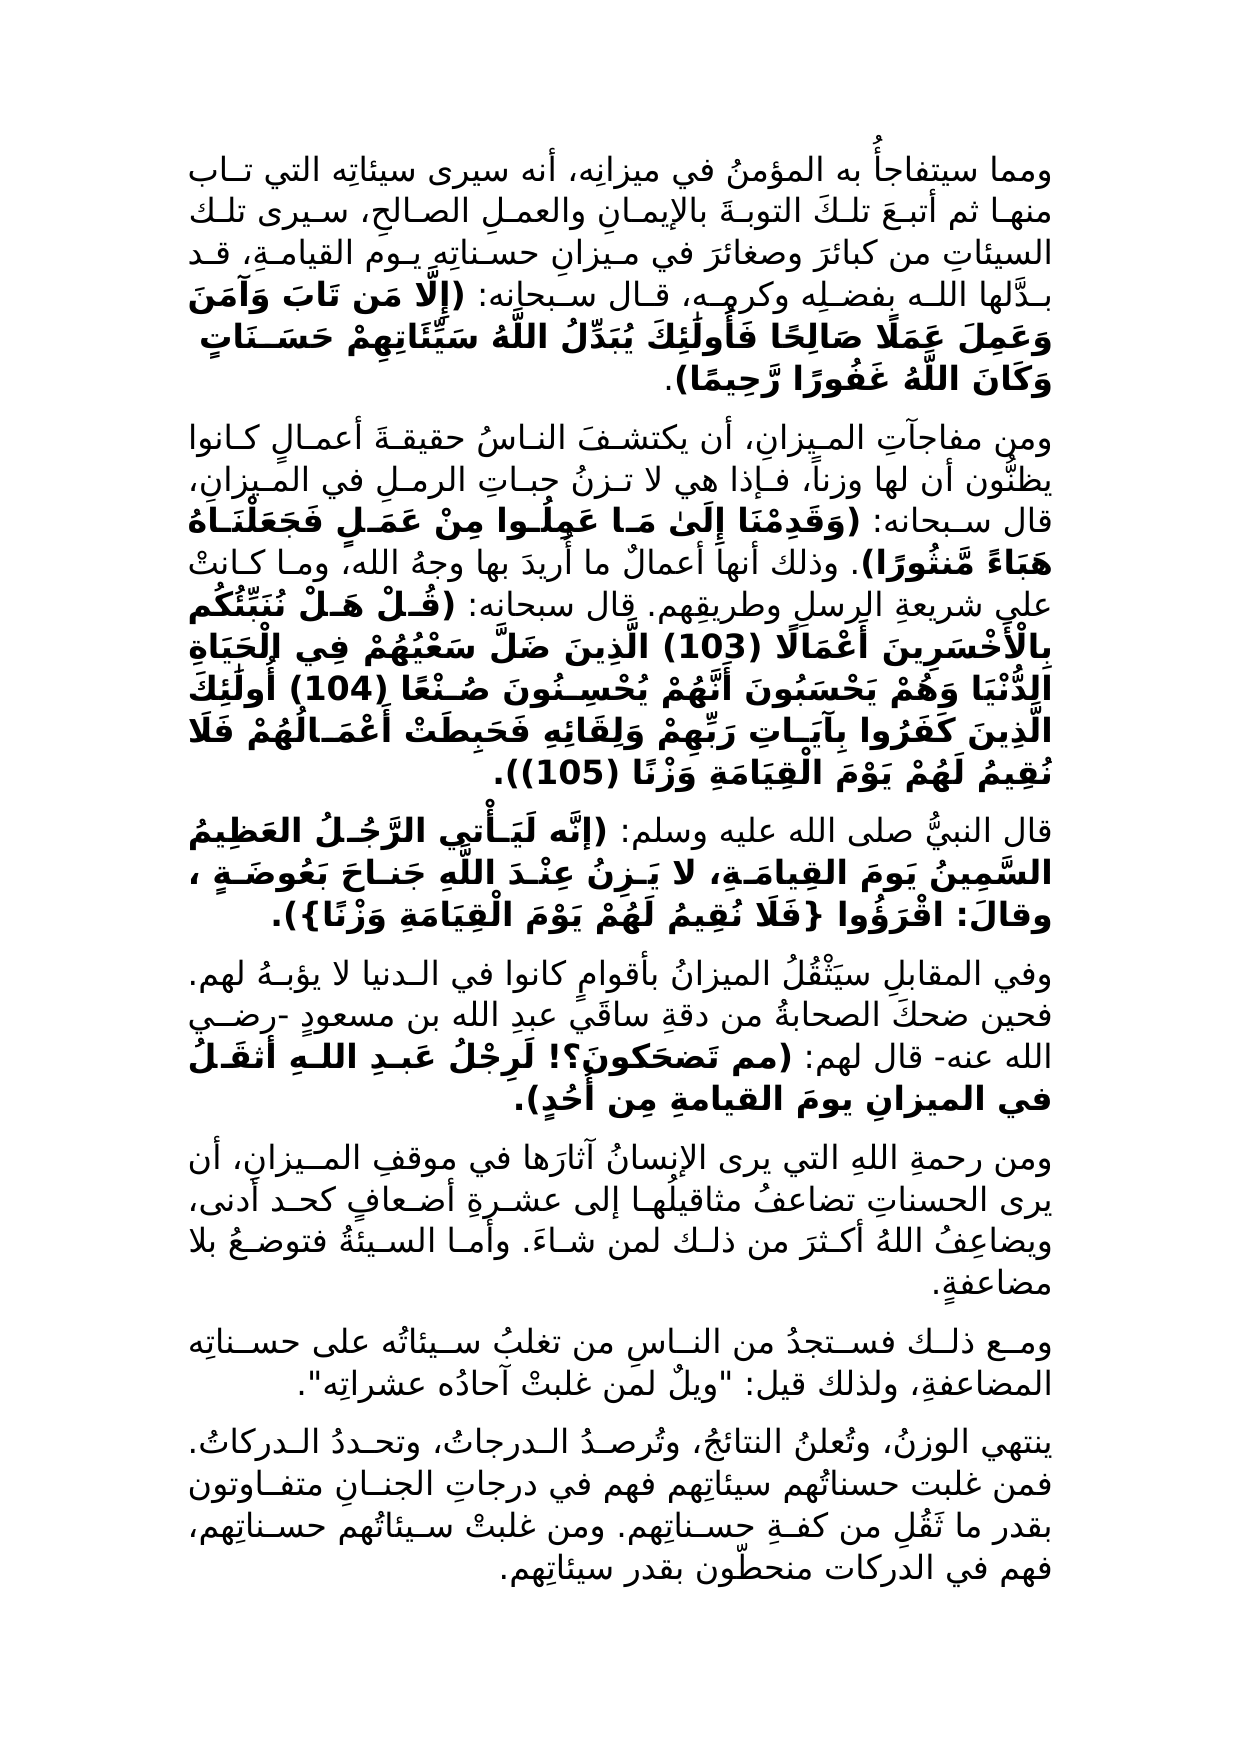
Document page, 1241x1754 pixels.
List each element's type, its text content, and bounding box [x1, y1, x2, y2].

text ومما سيتفاجأُ به المؤمنُ في ميزانِه، أنه سيرى سيئاتِه التي تاب منها ثم أتبعَ تلكَ التوبةَ بالإيمانِ والعملِ الصالحِ، سيرى تلك السيئاتِ من كبائرَ وصغائرَ في ميزانِ حسناتِه يوم القيامةِ، قد بدَّلها الله بفضلِه وكرمِه، قال سبحانه: (إِلَّا مَن تَابَ وَآمَنَ وَعَمِلَ عَمَلًا صَالِحًا فَأُولَٰئِكَ يُبَدِّلُ اللَّهُ سَيِّئَاتِهِمْ حَسَنَاتٍ ۗ وَكَانَ اللَّهُ غَفُورًا رَّحِيمًا). [187, 150, 1053, 398]
text ينتهي الوزنُ، وتُعلنُ النتائجُ، وتُرصدُ الدرجاتُ، وتحددُ الدركاتُ. فمن غلبت حسناتُهم سيئاتِهم فهم في درجاتِ الجنانِ متفاوتون بقدر ما ثَقُلِ من كفةِ حسناتِهم. ومن غلبتْ سيئاتُهم حسناتِهم، فهم في الدركات منحطّون بقدر سيئاتِهم. [187, 1423, 1053, 1587]
text وفي المقابلِ سيَثْقُلُ الميزانُ بأقوامٍ كانوا في الدنيا لا يؤبهُ لهم. فحين ضحكَ الصحابةُ من دقةِ ساقَي عبدِ الله بن مسعودٍ -رضي الله عنه- قال لهم: (مم تَضحَكونَ؟! لَرِجْلُ عَبدِ اللهِ أثقَلُ في الميزانِ يومَ القيامةِ مِن أُحُدٍ). [187, 954, 1053, 1118]
text ومن رحمةِ اللهِ التي يرى الإنسانُ آثارَها في موقفِ الميزانِ، أن يرى الحسناتِ تضاعفُ مثاقيلُها إلى عشرةِ أضعافٍ كحد أدنى، ويضاعِفُ اللهُ أكثرَ من ذلك لمن شاءَ. وأما السيئةُ فتوضعُ بلا مضاعفةٍ. [187, 1138, 1053, 1303]
text قال النبيُّ صلى الله عليه وسلم: (إنَّه لَيَأْتي الرَّجُلُ العَظِيمُ السَّمِينُ يَومَ القِيامَةِ، لا يَزِنُ عِنْدَ اللَّهِ جَناحَ بَعُوضَةٍ ، وقالَ: اقْرَؤُوا {فَلَا نُقِيمُ لَهُمْ يَوْمَ الْقِيَامَةِ وَزْنًا}). [187, 812, 1053, 934]
text ومن مفاجآتِ الميزانِ، أن يكتشفَ الناسُ حقيقةَ أعمالٍ كانوا يظنُّون أن لها وزناً، فإذا هي لا تزنُ حباتِ الرملِ في الميزانِ، قال سبحانه: (وَقَدِمْنَا إِلَىٰ مَا عَمِلُوا مِنْ عَمَلٍ فَجَعَلْنَاهُ هَبَاءً مَّنثُورًا). وذلك أنها أعمالٌ ما أُريدَ بها وجهُ الله، وما كانتْ على شريعةِ الرسلِ وطريقِهم. قال سبحانه: (قُلْ هَلْ نُنَبِّئُكُم بِالْأَخْسَرِينَ أَعْمَالًا (103) الَّذِينَ ضَلَّ سَعْيُهُمْ فِي الْحَيَاةِ الدُّنْيَا وَهُمْ يَحْسَبُونَ أَنَّهُمْ يُحْسِنُونَ صُنْعًا (104) أُولَٰئِكَ الَّذِينَ كَفَرُوا بِآيَاتِ رَبِّهِمْ وَلِقَائِهِ فَحَبِطَتْ أَعْمَالُهُمْ فَلَا نُقِيمُ لَهُمْ يَوْمَ الْقِيَامَةِ وَزْنًا (105)). [187, 418, 1053, 792]
text ومع ذلك فستجدُ من الناسِ من تغلبُ سيئاتُه على حسناتِه المضاعفةِ، ولذلك قيل: "ويلٌ لمن غلبتْ آحادُه عشراتِه". [187, 1322, 1053, 1403]
